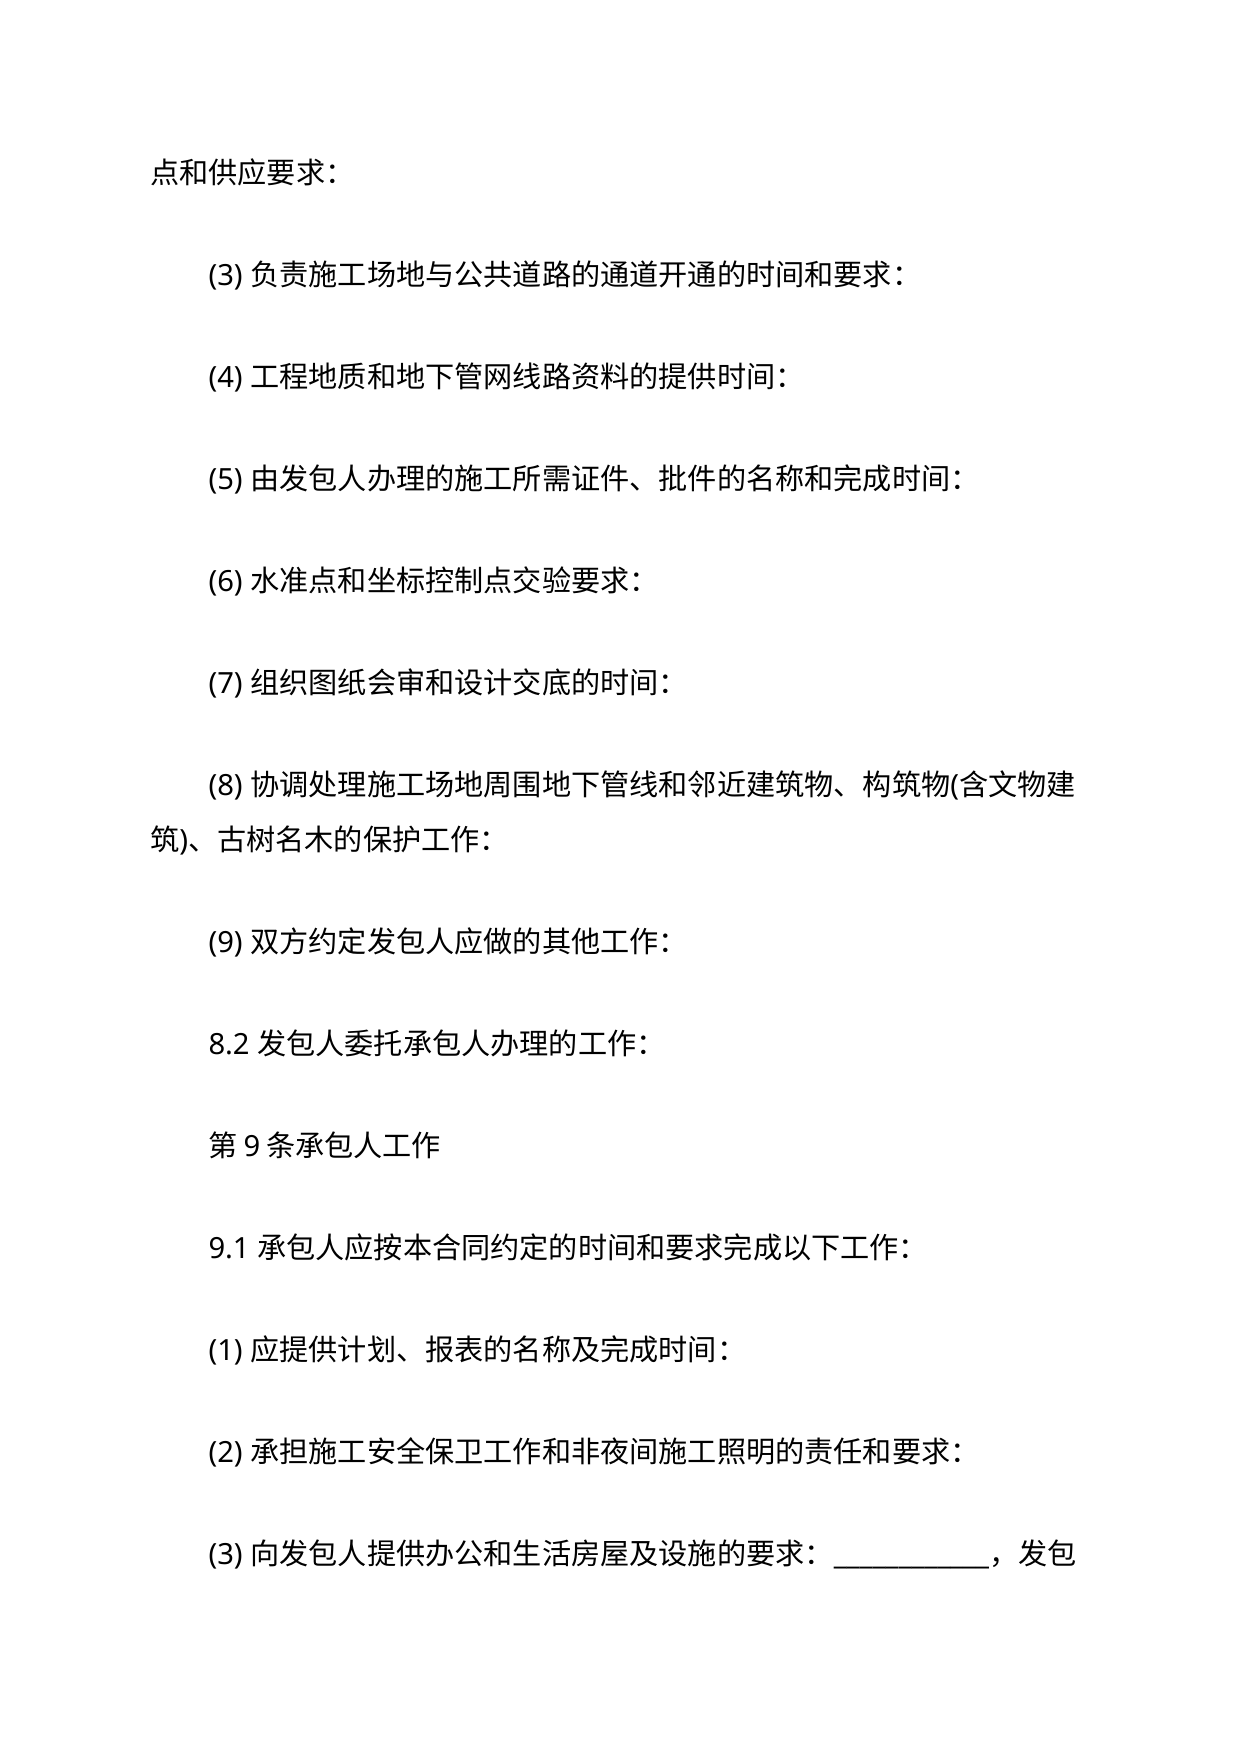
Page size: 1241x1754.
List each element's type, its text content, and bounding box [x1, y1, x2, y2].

text (4) 工程地质和地下管网线路资料的提供时间： [150, 354, 1090, 396]
text 第9条承包人工作 [150, 1123, 1090, 1165]
text 9.1 承包人应按本合同约定的时间和要求完成以下工作： [150, 1224, 1090, 1267]
text 8.2 发包人委托承包人办理的工作： [150, 1021, 1090, 1063]
text (9) 双方约定发包人应做的其他工作： [150, 919, 1090, 961]
text (8) 协调处理施工场地周围地下管线和邻近建筑物、构筑物(含文物建筑)、古树名木的保护工作： [150, 762, 1090, 859]
text (3) 负责施工场地与公共道路的通道开通的时间和要求： [150, 252, 1090, 294]
text (2) 承担施工安全保卫工作和非夜间施工照明的责任和要求： [150, 1428, 1090, 1471]
text (1) 应提供计划、报表的名称及完成时间： [150, 1327, 1090, 1369]
text (6) 水准点和坐标控制点交验要求： [150, 558, 1090, 600]
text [150, 150, 1090, 192]
text (7) 组织图纸会审和设计交底的时间： [150, 660, 1090, 702]
text (5) 由发包人办理的施工所需证件、批件的名称和完成时间： [150, 456, 1090, 498]
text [150, 1531, 1090, 1573]
